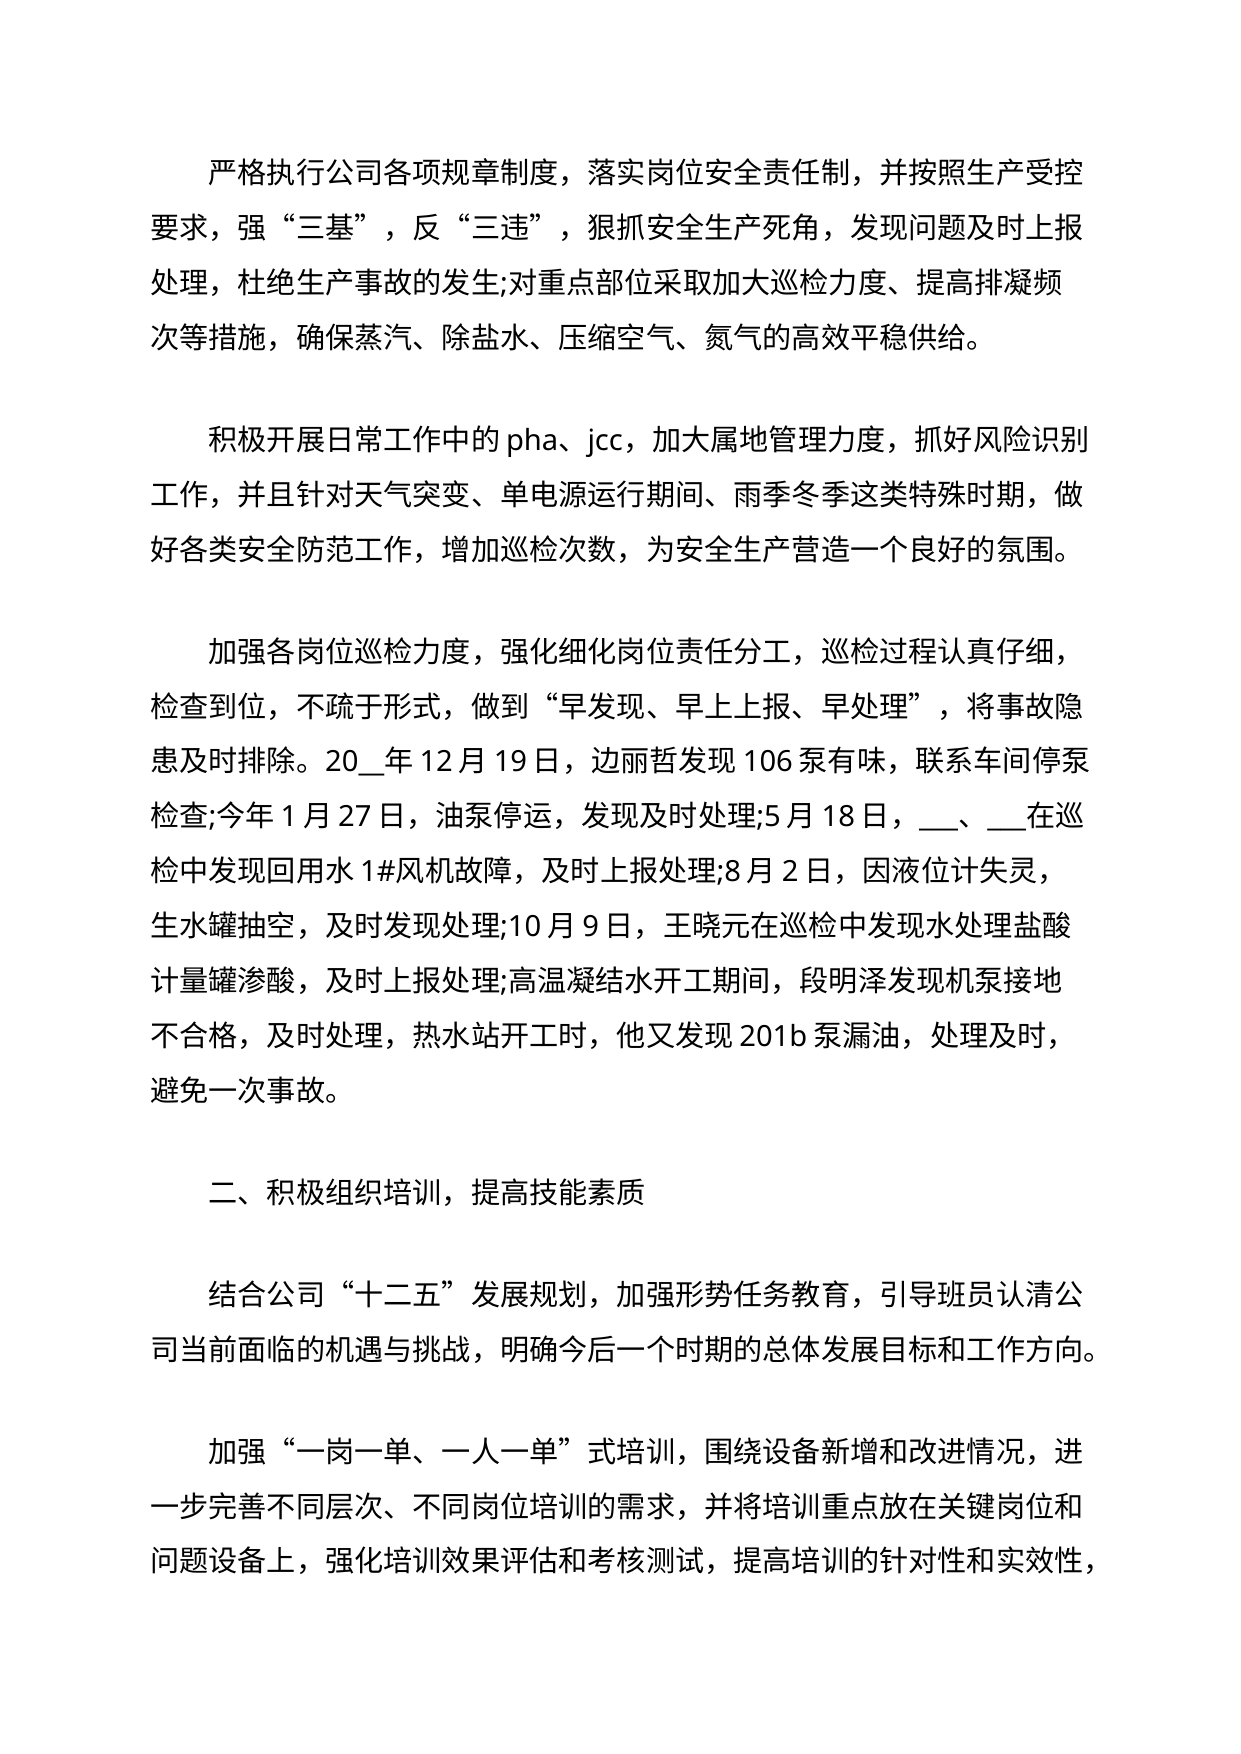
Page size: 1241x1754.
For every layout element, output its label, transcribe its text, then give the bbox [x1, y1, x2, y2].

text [150, 1428, 1090, 1580]
text 结合公司“十二五”发展规划，加强形势任务教育，引导班员认清公司当前面临的机遇与挑战，明确今后一个时期的总体发展目标和工作方向。 [150, 1272, 1090, 1369]
text 积极开展日常工作中的pha、jcc，加大属地管理力度，抓好风险识别工作，并且针对天气突变、单电源运行期间、雨季冬季这类特殊时期，做好各类安全防范工作，增加巡检次数，为安全生产营造一个良好的氛围。 [150, 417, 1090, 569]
text 严格执行公司各项规章制度，落实岗位安全责任制，并按照生产受控要求，强“三基”，反“三违”，狠抓安全生产死角，发现问题及时上报处理，杜绝生产事故的发生;对重点部位采取加大巡检力度、提高排凝频次等措施，确保蒸汽、除盐水、压缩空气、氮气的高效平稳供给。 [150, 150, 1090, 357]
text 加强各岗位巡检力度，强化细化岗位责任分工，巡检过程认真仔细，检查到位，不疏于形式，做到“早发现、早上上报、早处理”，将事故隐患及时排除。20__年12月19日，边丽哲发现106泵有味，联系车间停泵检查;今年1月27日，油泵停运，发现及时处理;5月18日，___、___在巡检中发现回用水1#风机故障，及时上报处理;8月2日，因液位计失灵，生水罐抽空，及时发现处理;10月9日，王晓元在巡检中发现水处理盐酸计量罐渗酸，及时上报处理;高温凝结水开工期间，段明泽发现机泵接地不合格，及时处理，热水站开工时，他又发现201b泵漏油，处理及时，避免一次事故。 [150, 628, 1090, 1110]
text 二、积极组织培训，提高技能素质 [150, 1170, 1090, 1212]
